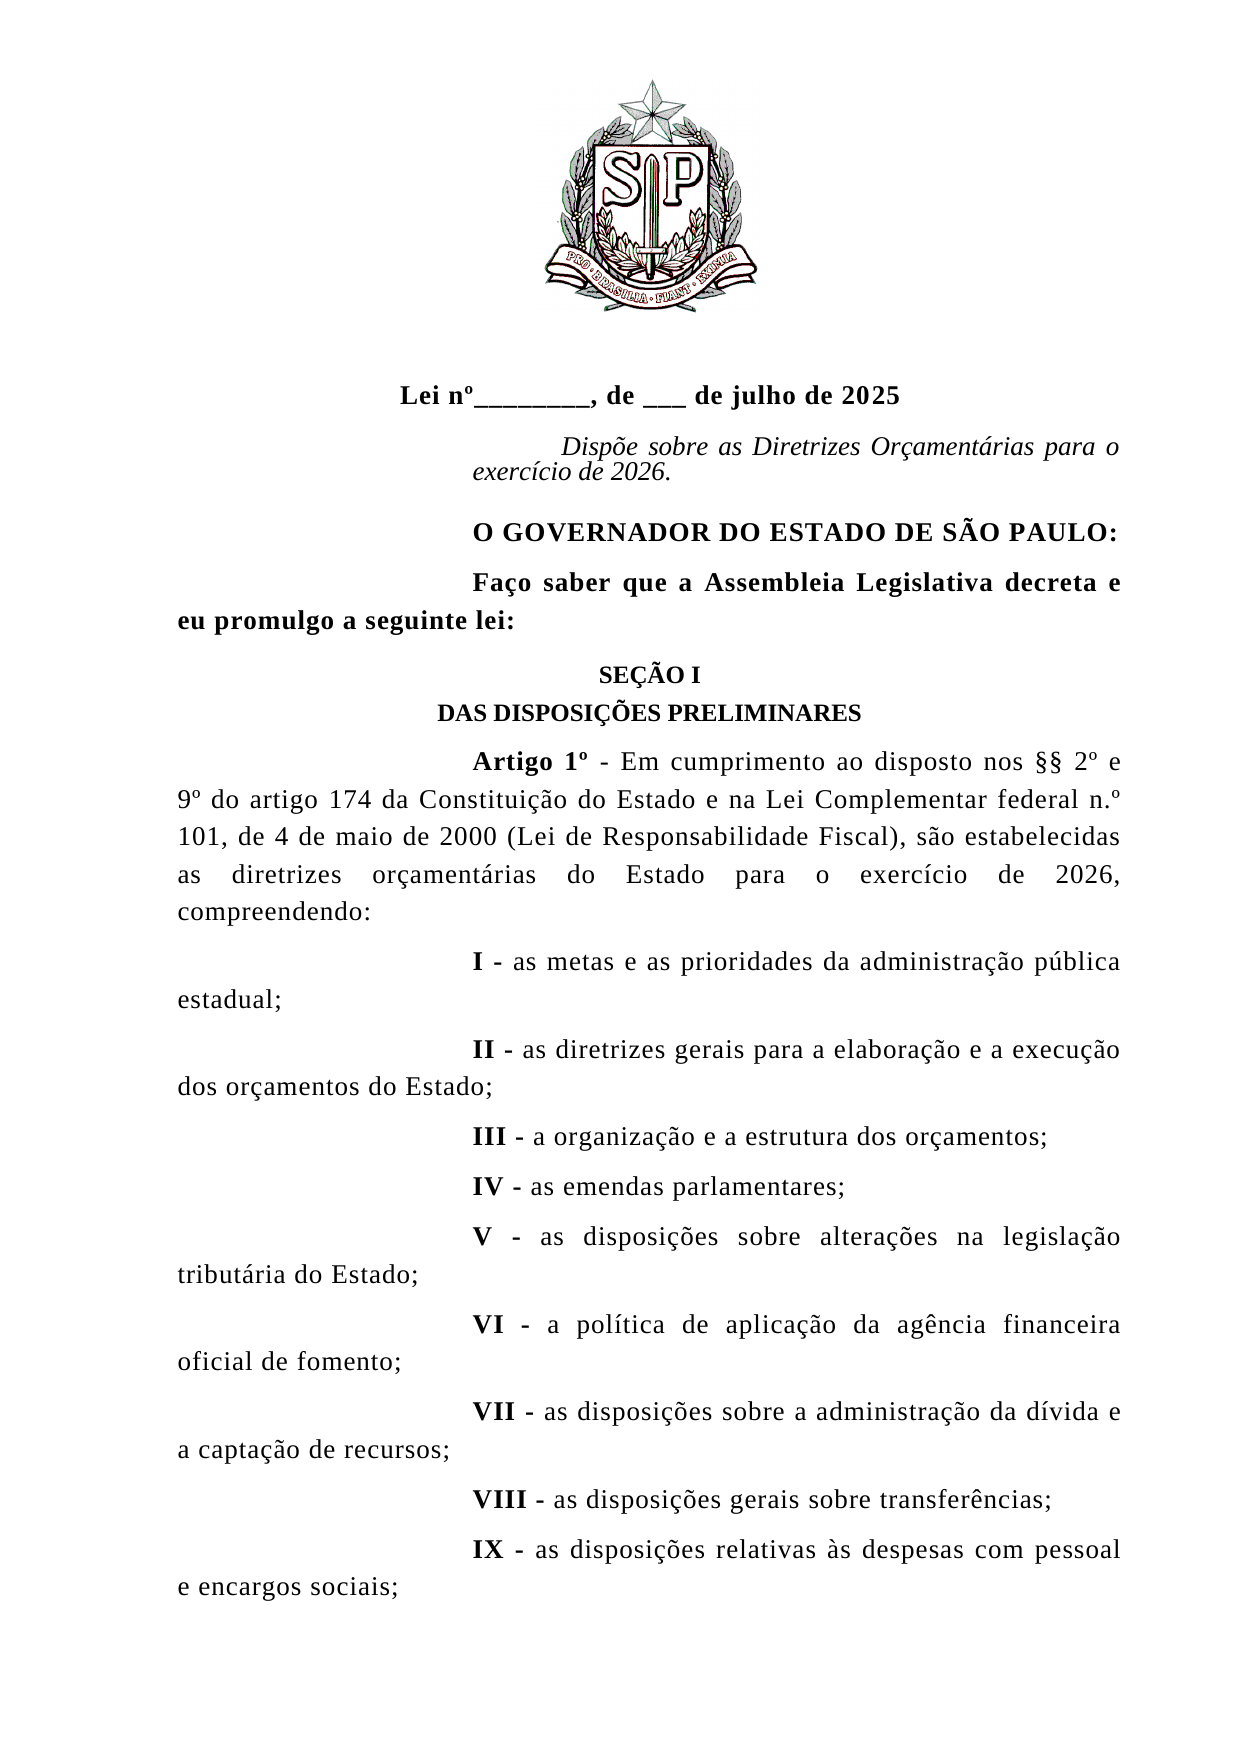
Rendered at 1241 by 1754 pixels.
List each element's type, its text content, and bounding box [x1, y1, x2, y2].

text O GOVERNADOR DO ESTADO DE SÃO PAULO: [177, 510, 1122, 547]
text IV - as emendas parlamentares; [177, 1164, 1122, 1202]
picture [536, 75, 763, 315]
text II - as diretrizes gerais para a elaboração e a execução dos orçamentos do Estado; [177, 1027, 1122, 1102]
text VIII - as disposições gerais sobre transferências; [177, 1477, 1122, 1514]
text III - a organização e a estrutura dos orçamentos; [177, 1114, 1122, 1152]
text Artigo 1º - Em cumprimento ao disposto nos §§ 2º e 9º do artigo 174 da Constituição do Estado e na Lei Complementar federal n.º 101, de 4 de maio de 2000 (Lei de Responsabilidade Fiscal), são estabelecidas as diretrizes orçamentárias do Estado para o exercício de 2026, compreendendo: [177, 739, 1122, 927]
text IX - as disposições relativas às despesas com pessoal e encargos sociais; [177, 1527, 1122, 1602]
text VI - a política de aplicação da agência financeira oficial de fomento; [177, 1302, 1122, 1377]
text V - as disposições sobre alterações na legislação tributária do Estado; [177, 1214, 1122, 1289]
text SEÇÃO I [177, 647, 1122, 689]
text VII - as disposições sobre a administração da dívida e a captação de recursos; [177, 1389, 1122, 1464]
text Lei nº________, de ___ de julho de 2025 [177, 372, 1122, 410]
text Faço saber que a Assembleia Legislativa decreta e eu promulgo a seguinte lei: [177, 560, 1122, 635]
text Dispõe sobre as Diretrizes Orçamentárias para o exercício de 2026. [472, 435, 1122, 485]
text I - as metas e as prioridades da administração pública estadual; [177, 939, 1122, 1014]
text DAS DISPOSIÇÕES PRELIMINARES [177, 689, 1122, 727]
